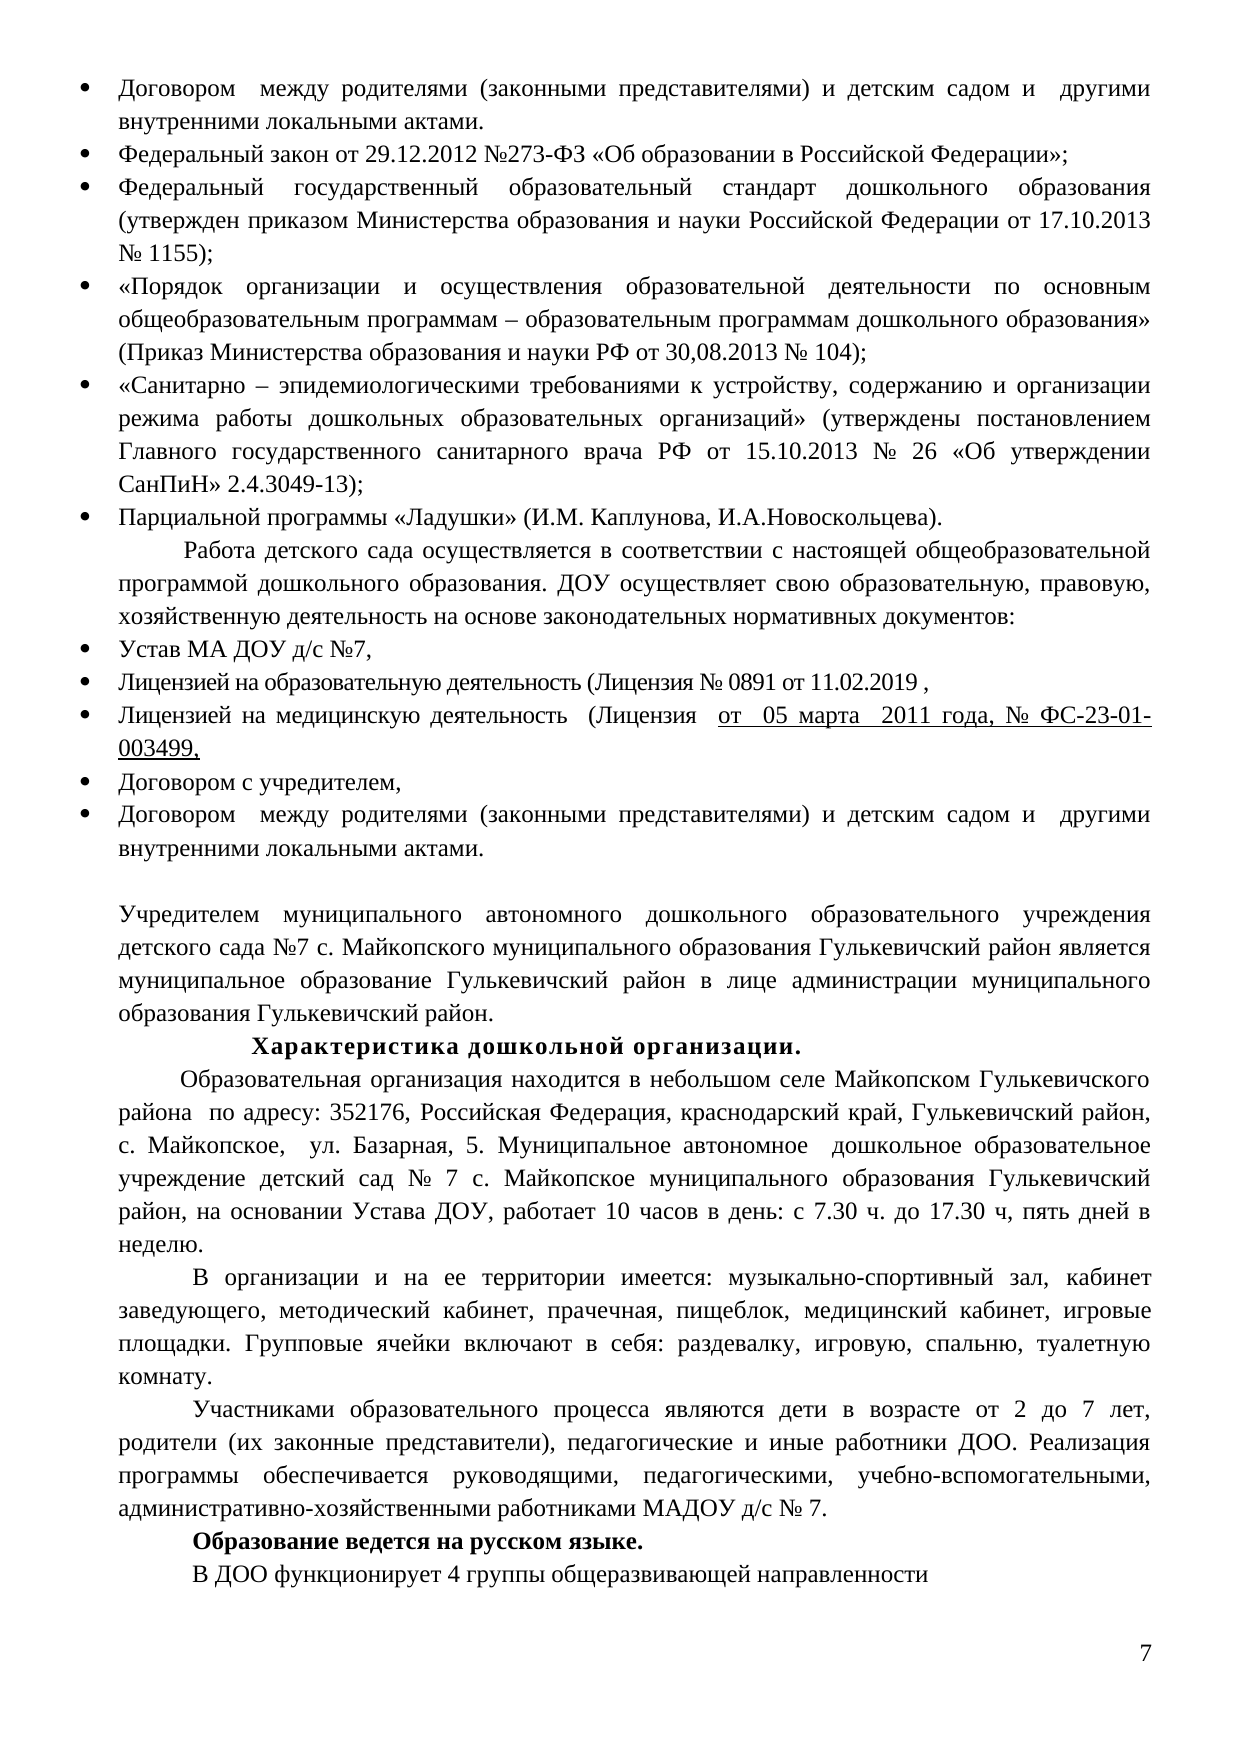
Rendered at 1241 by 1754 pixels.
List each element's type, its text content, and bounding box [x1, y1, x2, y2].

list «Порядок организации и осуществления образовательной деятельности по основным общеобразовательным программам – образовательным программам дошкольного образования» (Приказ Министерства образования и науки РФ от 30,08.2013 № 104); [81, 271, 1152, 366]
text Учредителем муниципального автономного дошкольного образовательного учреждения детского сада №7 с. Майкопского муниципального образования Гулькевичский район является муниципальное образование Гулькевичский район в лице администрации муниципального образования Гулькевичский район. [118, 899, 1152, 1026]
text Образовательная организация находится в небольшом селе Майкопском Гулькевичского района по адресу: 352176, Российская Федерация, краснодарский край, Гулькевичский район, с. Майкопское, ул. Базарная, 5. Муниципальное автономное дошкольное образовательное учреждение детский сад № 7 с. Майкопское муниципального образования Гулькевичский район, на основании Устава ДОУ, работает 10 часов в день: с 7.30 ч. до 17.30 ч, пять дней в неделю. [118, 1064, 1152, 1258]
list Договором с учредителем, [81, 767, 1152, 795]
list Парциальной программы «Ладушки» (И.М. Каплунова, И.А.Новоскольцева). [81, 502, 1152, 531]
list Характеристика дошкольной организации. [118, 1031, 1152, 1059]
list Устав МА ДОУ д/с №7, [81, 634, 1152, 663]
text Участниками образовательного процесса являются дети в возрасте от 2 до 7 лет, родители (их законные представители), педагогические и иные работники ДОО. Реализация программы обеспечивается руководящими, педагогическими, учебно-вспомогательными, административно-хозяйственными работниками МАДОУ д/с № 7. [118, 1394, 1152, 1522]
text В организации и на ее территории имеется: музыкально-спортивный зал, кабинет заведующего, методический кабинет, прачечная, пищеблок, медицинский кабинет, игровые площадки. Групповые ячейки включают в себя: раздевалку, игровую, спальню, туалетную комнату. [118, 1262, 1152, 1390]
list Договором между родителями (законными представителями) и детским садом и другими внутренними локальными актами. [81, 73, 1152, 135]
list Лицензией на медицинскую деятельность (Лицензия от 05 марта 2011 года, № ФС-23-01-003499, [81, 701, 1152, 762]
list Федеральный закон от 29.12.2012 №273-ФЗ «Об образовании в Российской Федерации»; [81, 139, 1152, 168]
list Договором между родителями (законными представителями) и детским садом и другими внутренними локальными актами. [81, 799, 1152, 861]
text Работа детского сада осуществляется в соответствии с настоящей общеобразовательной программой дошкольного образования. ДОУ осуществляет свою образовательную, правовую, хозяйственную деятельность на основе законодательных нормативных документов: [118, 535, 1152, 630]
text В ДОО функционирует 4 группы общеразвивающей направленности [118, 1559, 1152, 1588]
list Лицензией на образовательную деятельность (Лицензия № 0891 от 11.02.2019 , [81, 667, 1152, 696]
list «Санитарно – эпидемиологическими требованиями к устройству, содержанию и организации режима работы дошкольных образовательных организаций» (утверждены постановлением Главного государственного санитарного врача РФ от 15.10.2013 № 26 «Об утверждении СанПиН» 2.4.3049-13); [81, 370, 1152, 498]
list Федеральный государственный образовательный стандарт дошкольного образования (утвержден приказом Министерства образования и науки Российской Федерации от 17.10.2013 № 1155); [81, 172, 1152, 267]
text Образование ведется на русском языке. [118, 1526, 1152, 1555]
